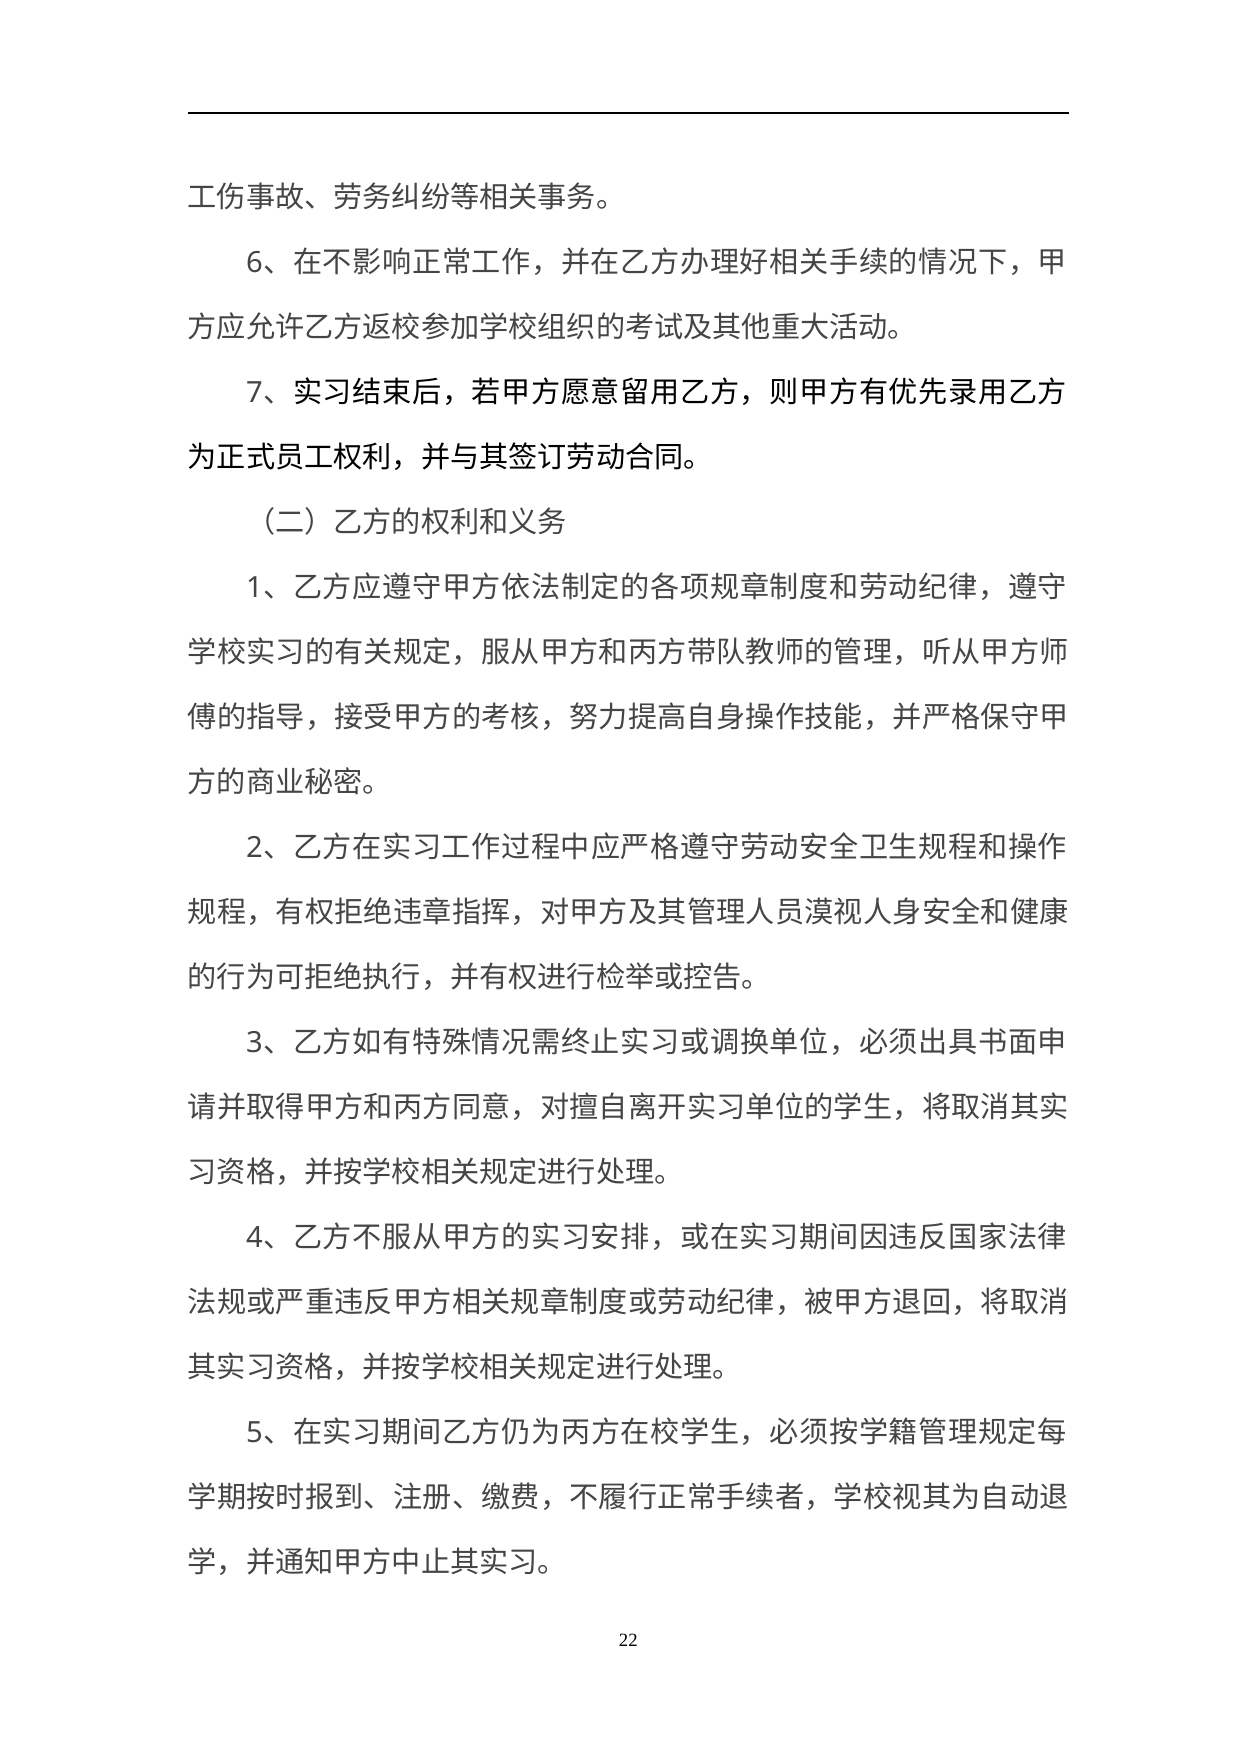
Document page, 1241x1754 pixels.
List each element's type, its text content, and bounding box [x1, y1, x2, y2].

text 1、乙方应遵守甲方依法制定的各项规章制度和劳动纪律，遵守学校实习的有关规定，服从甲方和丙方带队教师的管理，听从甲方师傅的指导，接受甲方的考核，努力提高自身操作技能，并严格保守甲方的商业秘密。 [187, 552, 1069, 812]
text （二）乙方的权利和义务 [187, 487, 1069, 552]
text 4、乙方不服从甲方的实习安排，或在实习期间因违反国家法律法规或严重违反甲方相关规章制度或劳动纪律，被甲方退回，将取消其实习资格，并按学校相关规定进行处理。 [187, 1202, 1069, 1397]
text 3、乙方如有特殊情况需终止实习或调换单位，必须出具书面申请并取得甲方和丙方同意，对擅自离开实习单位的学生，将取消其实习资格，并按学校相关规定进行处理。 [187, 1007, 1069, 1202]
text 2、乙方在实习工作过程中应严格遵守劳动安全卫生规程和操作规程，有权拒绝违章指挥，对甲方及其管理人员漠视人身安全和健康的行为可拒绝执行，并有权进行检举或控告。 [187, 812, 1069, 1007]
text 5、在实习期间乙方仍为丙方在校学生，必须按学籍管理规定每学期按时报到、注册、缴费，不履行正常手续者，学校视其为自动退学，并通知甲方中止其实习。 [187, 1397, 1069, 1592]
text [187, 162, 1069, 227]
text 6、在不影响正常工作，并在乙方办理好相关手续的情况下，甲方应允许乙方返校参加学校组织的考试及其他重大活动。 [187, 227, 1069, 357]
text 7、实习结束后，若甲方愿意留用乙方，则甲方有优先录用乙方为正式员工权利，并与其签订劳动合同。 [187, 357, 1069, 487]
